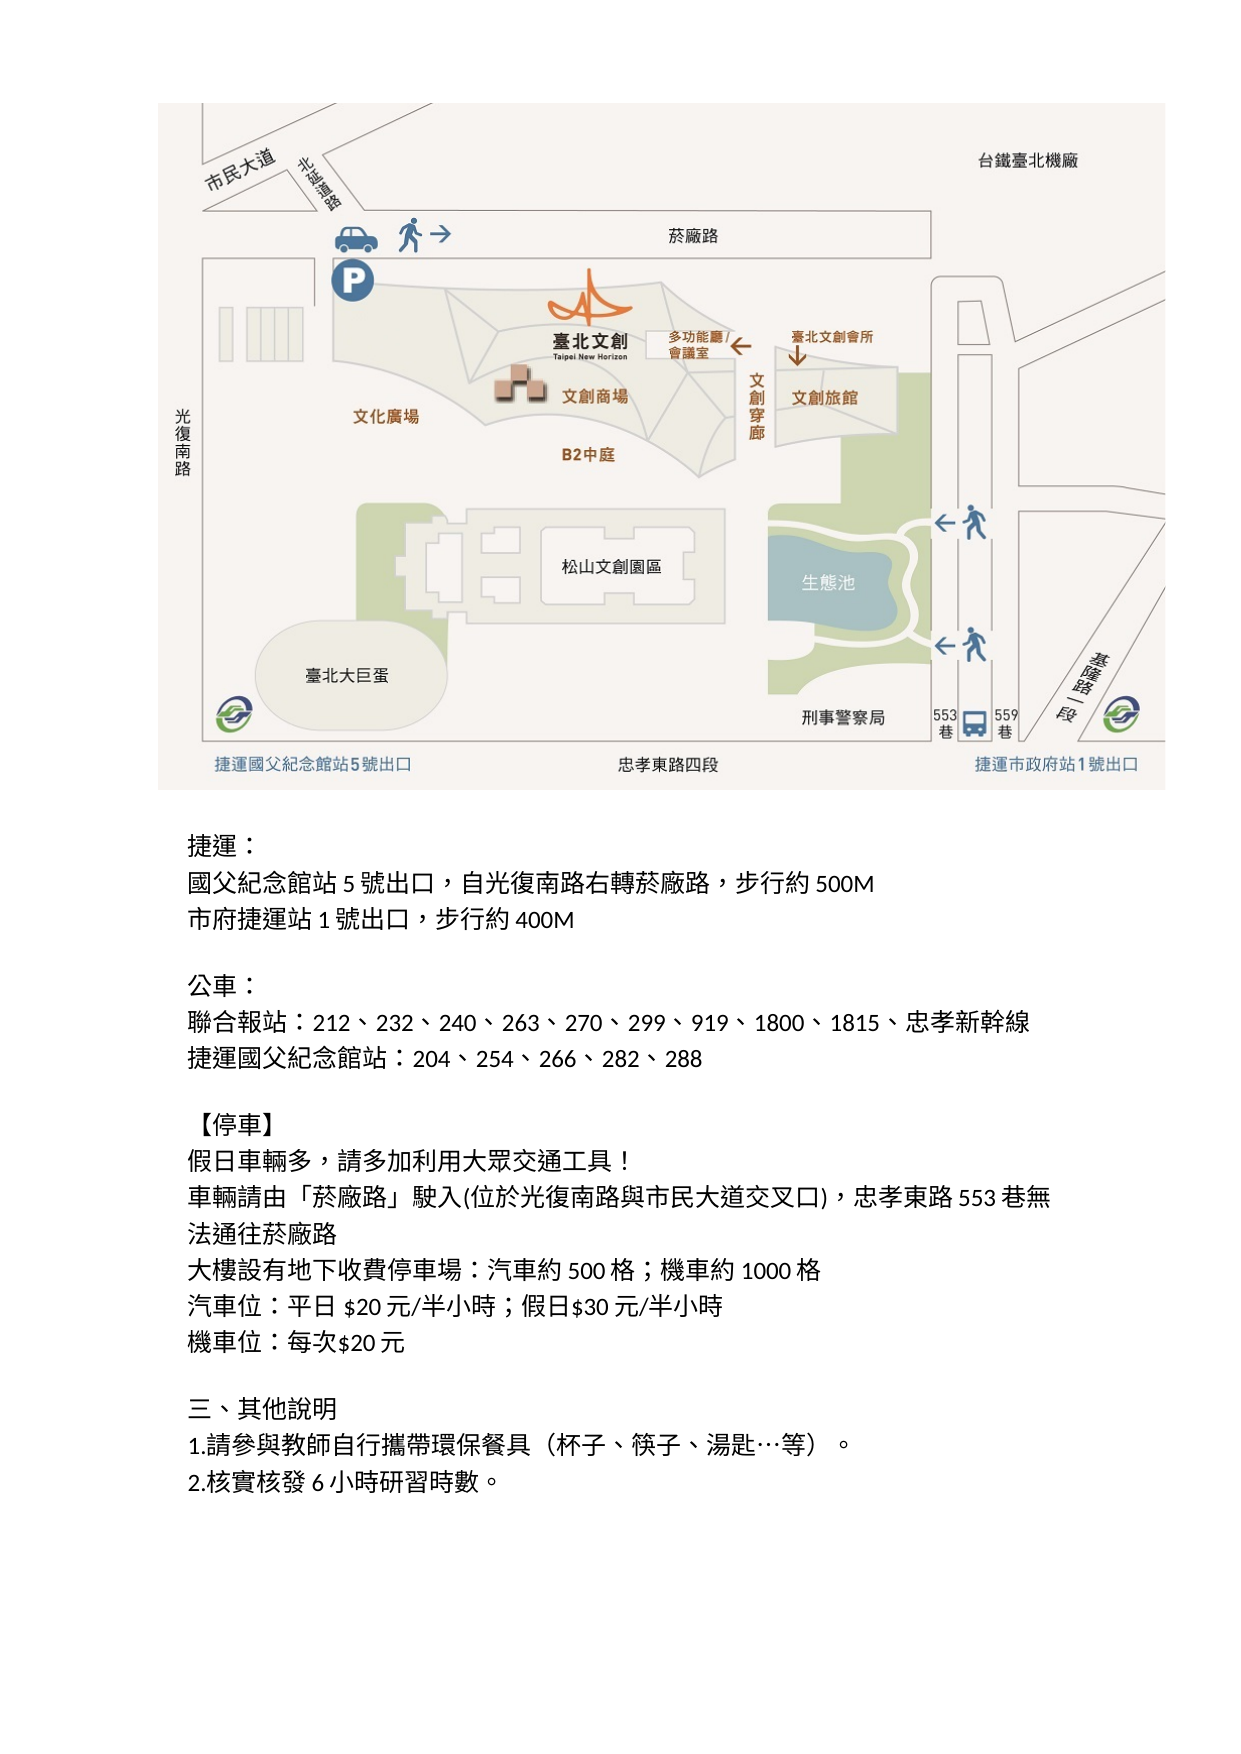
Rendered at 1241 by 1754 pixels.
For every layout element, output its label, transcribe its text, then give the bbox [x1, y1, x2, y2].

text 機車位：每次$20元 [187, 1323, 1053, 1359]
text 公車： [187, 966, 1053, 1002]
text 捷運： [187, 827, 1053, 863]
picture [158, 103, 1166, 790]
text 聯合報站：212、232、240、263、270、299、919、1800、1815、忠孝新幹線 [187, 1002, 1053, 1038]
text 捷運國父紀念館站：204、254、266、282、288 [187, 1038, 1053, 1075]
text 2.核實核發6小時研習時數。 [187, 1462, 1053, 1498]
text 市府捷運站1號出口，步行約400M [187, 899, 1053, 936]
text 車輛請由「菸廠路」駛入(位於光復南路與市民大道交叉口)，忠孝東路553巷無法通往菸廠路 [188, 1178, 1053, 1250]
text 1.請參與教師自行攜帶環保餐具（杯子、筷子、湯匙…等）。 [187, 1426, 1053, 1462]
text 汽車位：平日 $20元/半小時；假日$30元/半小時 [187, 1287, 1053, 1323]
text 大樓設有地下收費停車場：汽車約500格；機車約1000格 [187, 1250, 1053, 1287]
text 三、其他說明 [187, 1389, 1053, 1426]
text 假日車輛多，請多加利用大眾交通工具！ [187, 1142, 1053, 1178]
text 國父紀念館站5號出口，自光復南路右轉菸廠路，步行約500M [187, 863, 1053, 899]
text 【停車】 [187, 1105, 1053, 1142]
